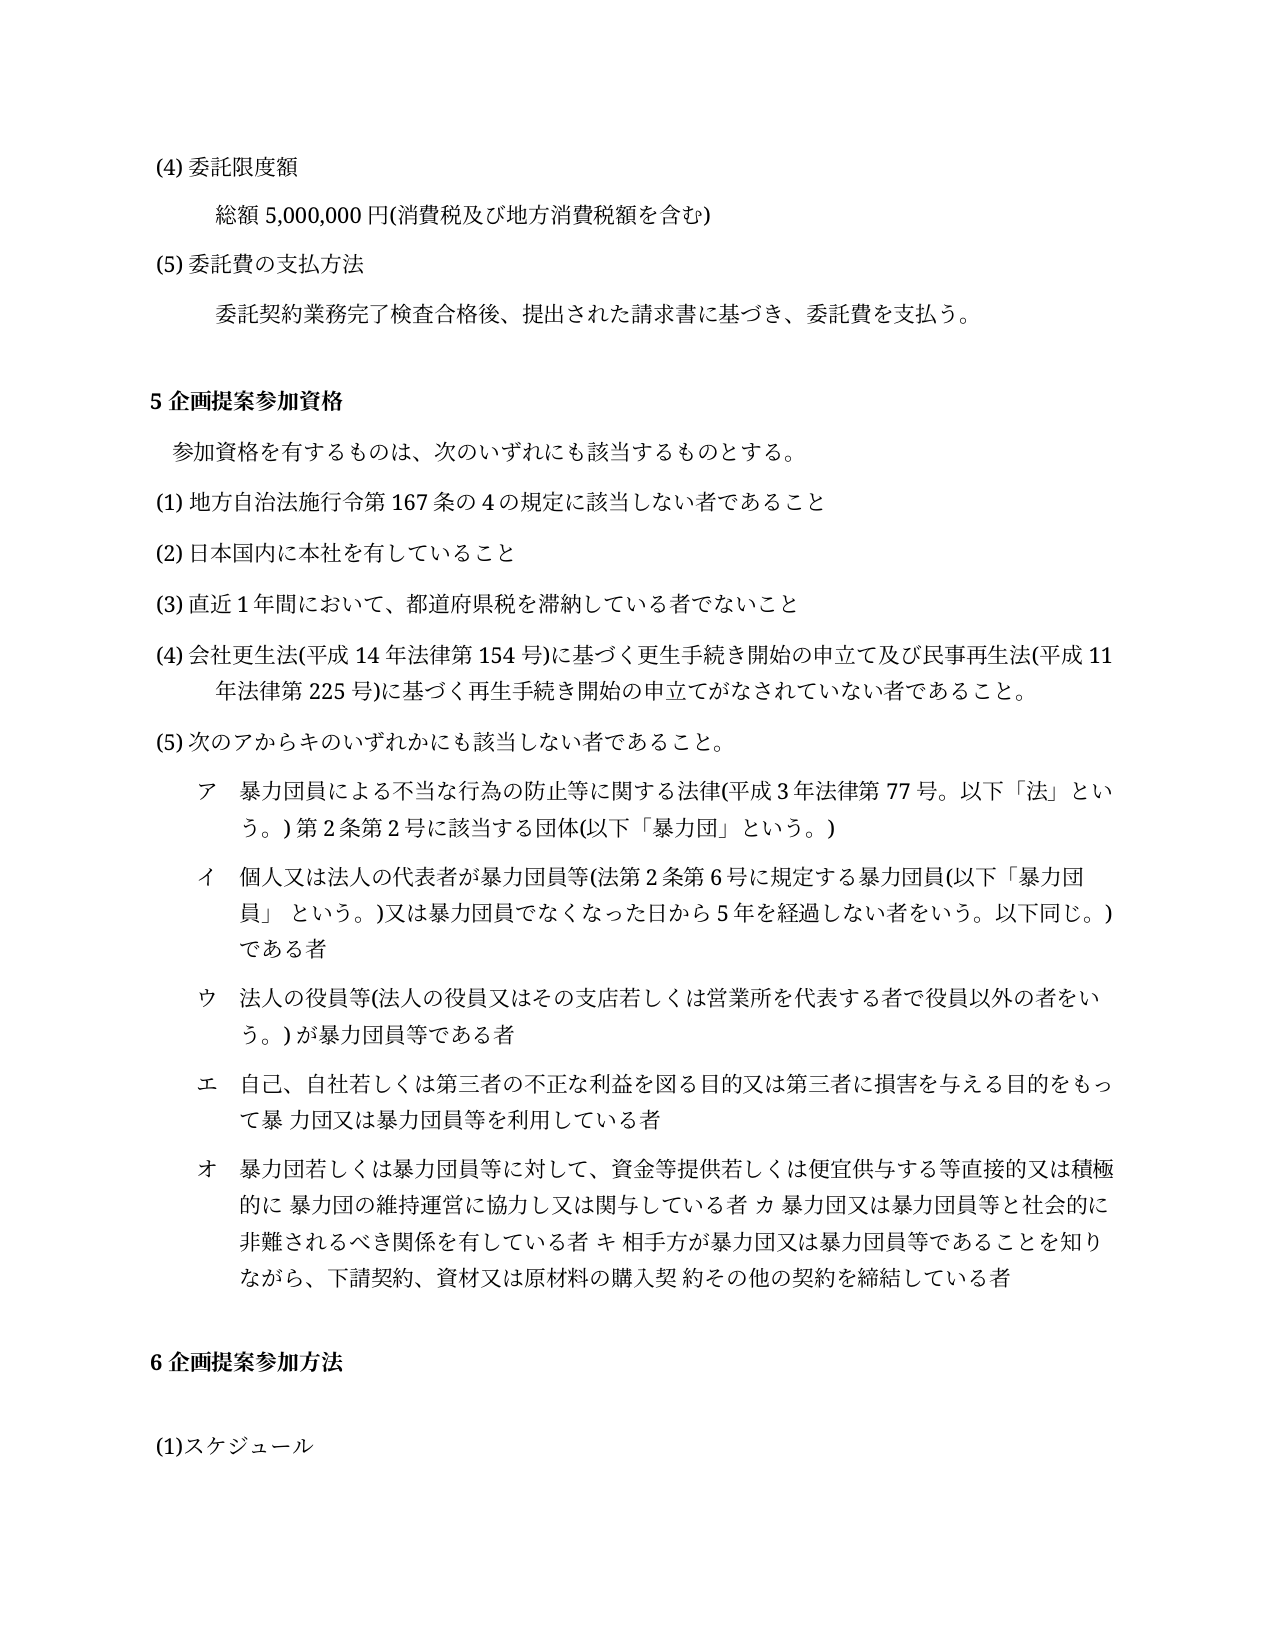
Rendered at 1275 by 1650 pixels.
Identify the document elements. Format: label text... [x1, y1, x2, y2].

text (5) 次のアからキのいずれかにも該当しない者であること。 [150, 725, 1125, 757]
text 5 企画提案参加資格 [150, 384, 1125, 416]
text (1) 地方自治法施行令第 167 条の4の規定に該当しない者であること [150, 486, 1125, 517]
text (4) 委託限度額 [150, 150, 1125, 182]
text 総額 5,000,000 円(消費税及び地方消費税額を含む) [150, 199, 1125, 230]
text エ 自己、自社若しくは第三者の不正な利益を図る目的又は第三者に損害を与える目的をもって暴 力団又は暴力団員等を利用している者 [196, 1067, 1125, 1135]
text (4) 会社更生法(平成 14 年法律第 154 号)に基づく更生手続き開始の申立て及び民事再生法(平成 11 年法律第 225 号)に基づく再生手続き開始の申立てがなされていない者であること。 [150, 638, 1125, 706]
text 参加資格を有するものは、次のいずれにも該当するものとする。 [150, 435, 1125, 466]
text 委託契約業務完了検査合格後、提出された請求書に基づき、委託費を支払う。 [150, 297, 1125, 328]
text ウ 法人の役員等(法人の役員又はその支店若しくは営業所を代表する者で役員以外の者をいう。) が暴力団員等である者 [196, 982, 1125, 1049]
text ア 暴力団員による不当な行為の防止等に関する法律(平成3年法律第 77 号。以下「法」という。) 第2条第2号に該当する団体(以下「暴力団」という。) [196, 774, 1125, 842]
text イ 個人又は法人の代表者が暴力団員等(法第2条第6号に規定する暴力団員(以下「暴力団員」 という。)又は暴力団員でなくなった日から5年を経過しない者をいう。以下同じ。)である者 [196, 860, 1125, 964]
text 6 企画提案参加方法 [150, 1345, 1125, 1377]
text (3) 直近1年間において、都道府県税を滞納している者でないこと [150, 587, 1125, 619]
text (1)スケジュール [150, 1429, 1125, 1461]
text (5) 委託費の支払方法 [150, 247, 1125, 279]
text (2) 日本国内に本社を有していること [150, 536, 1125, 568]
text オ 暴力団若しくは暴力団員等に対して、資金等提供若しくは便宜供与する等直接的又は積極的に 暴力団の維持運営に協力し又は関与している者 カ 暴力団又は暴力団員等と社会的に非難されるべき関係を有している者 キ 相手方が暴力団又は暴力団員等であることを知りながら、下請契約、資材又は原材料の購入契 約その他の契約を締結している者 [196, 1152, 1125, 1292]
